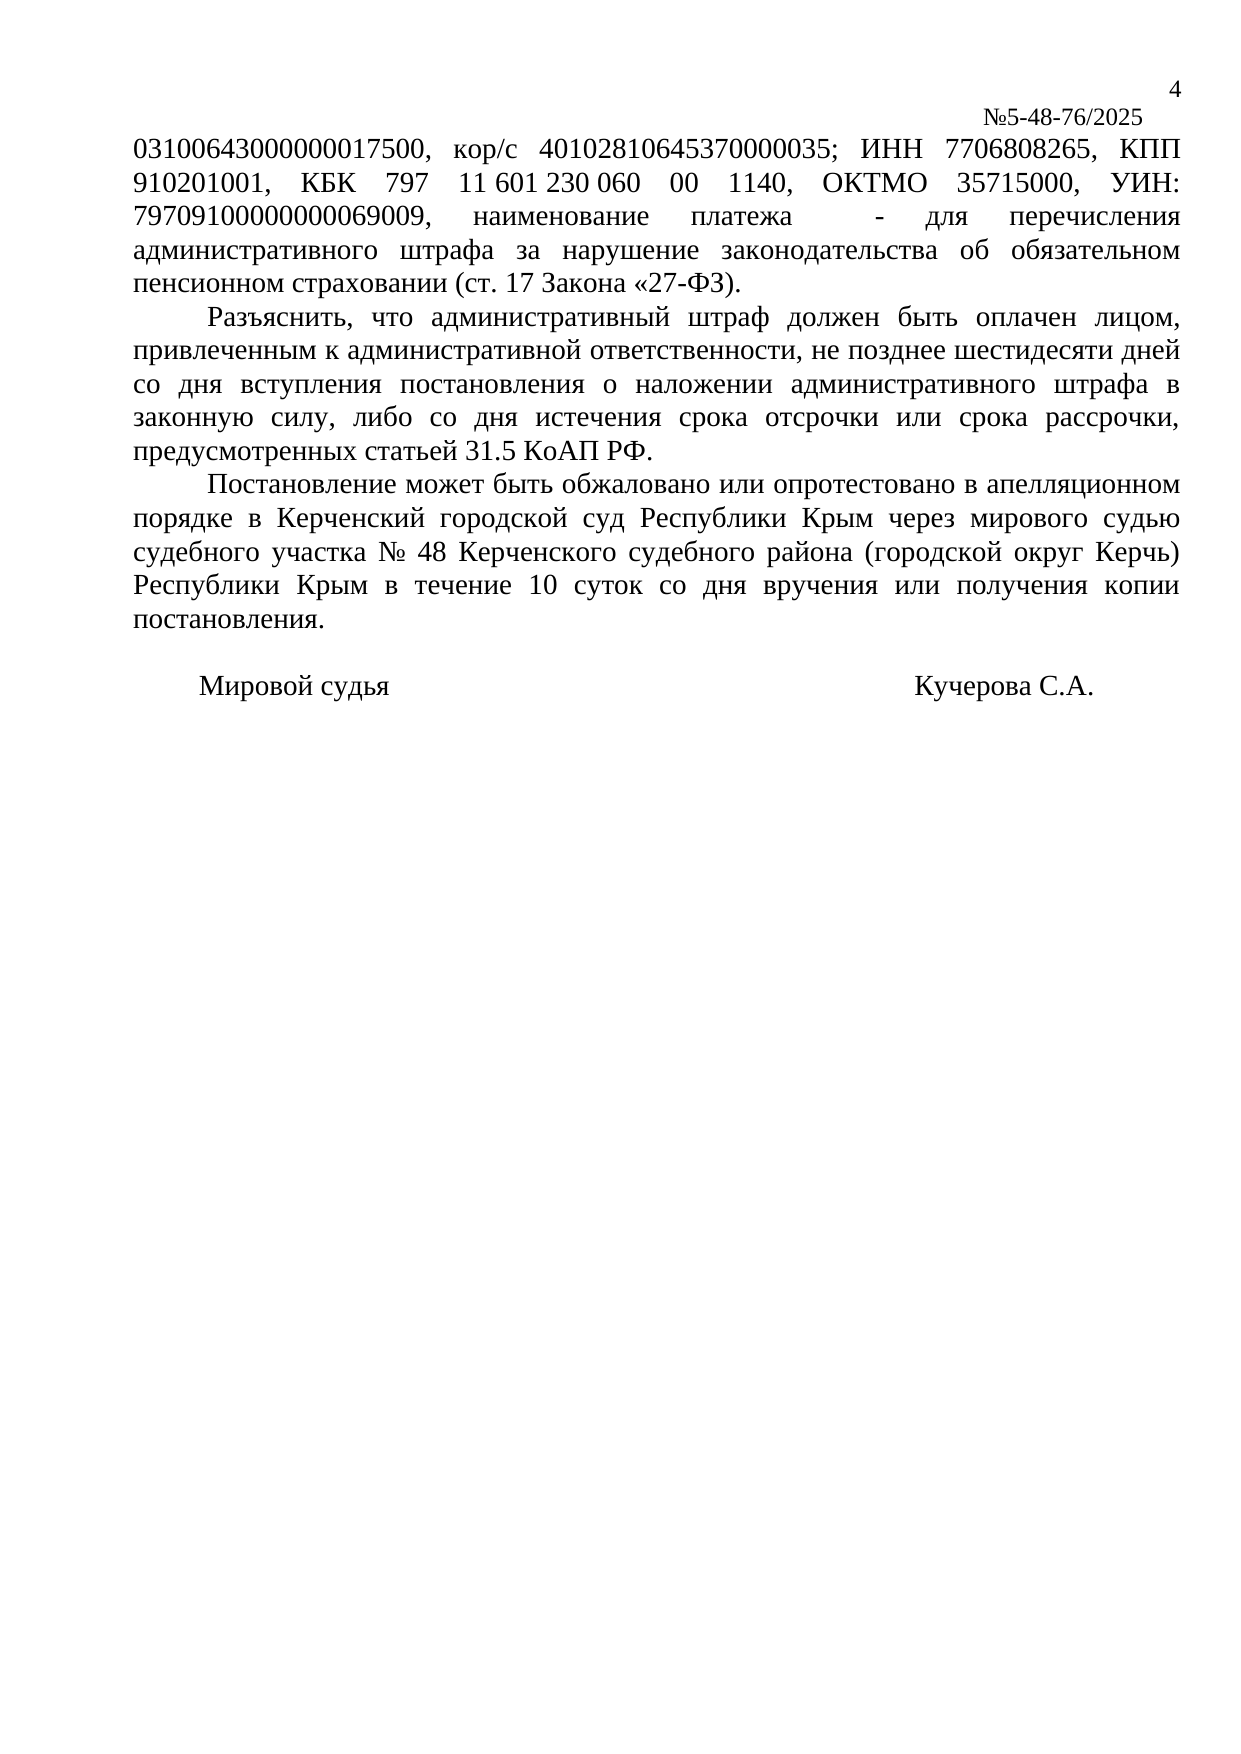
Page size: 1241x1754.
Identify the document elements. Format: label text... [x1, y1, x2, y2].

text Разъяснить, что административный штраф должен быть оплачен лицом, привлеченным к административной ответственности, не позднее шестидесяти дней со дня вступления постановления о наложении административного штрафа в законную силу, либо со дня истечения срока отсрочки или срока рассрочки, предусмотренных статьей 31.5 КоАП РФ. [133, 299, 1181, 467]
text Мировой судья Кучерова С.А. [133, 668, 1181, 701]
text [133, 131, 1181, 299]
text Постановление может быть обжаловано или опротестовано в апелляционном порядке в Керченский городской суд Республики Крым через мирового судью судебного участка № 48 Керченского судебного района (городской округ Керчь) Республики Крым в течение 10 суток со дня вручения или получения копии постановления. [133, 467, 1181, 634]
